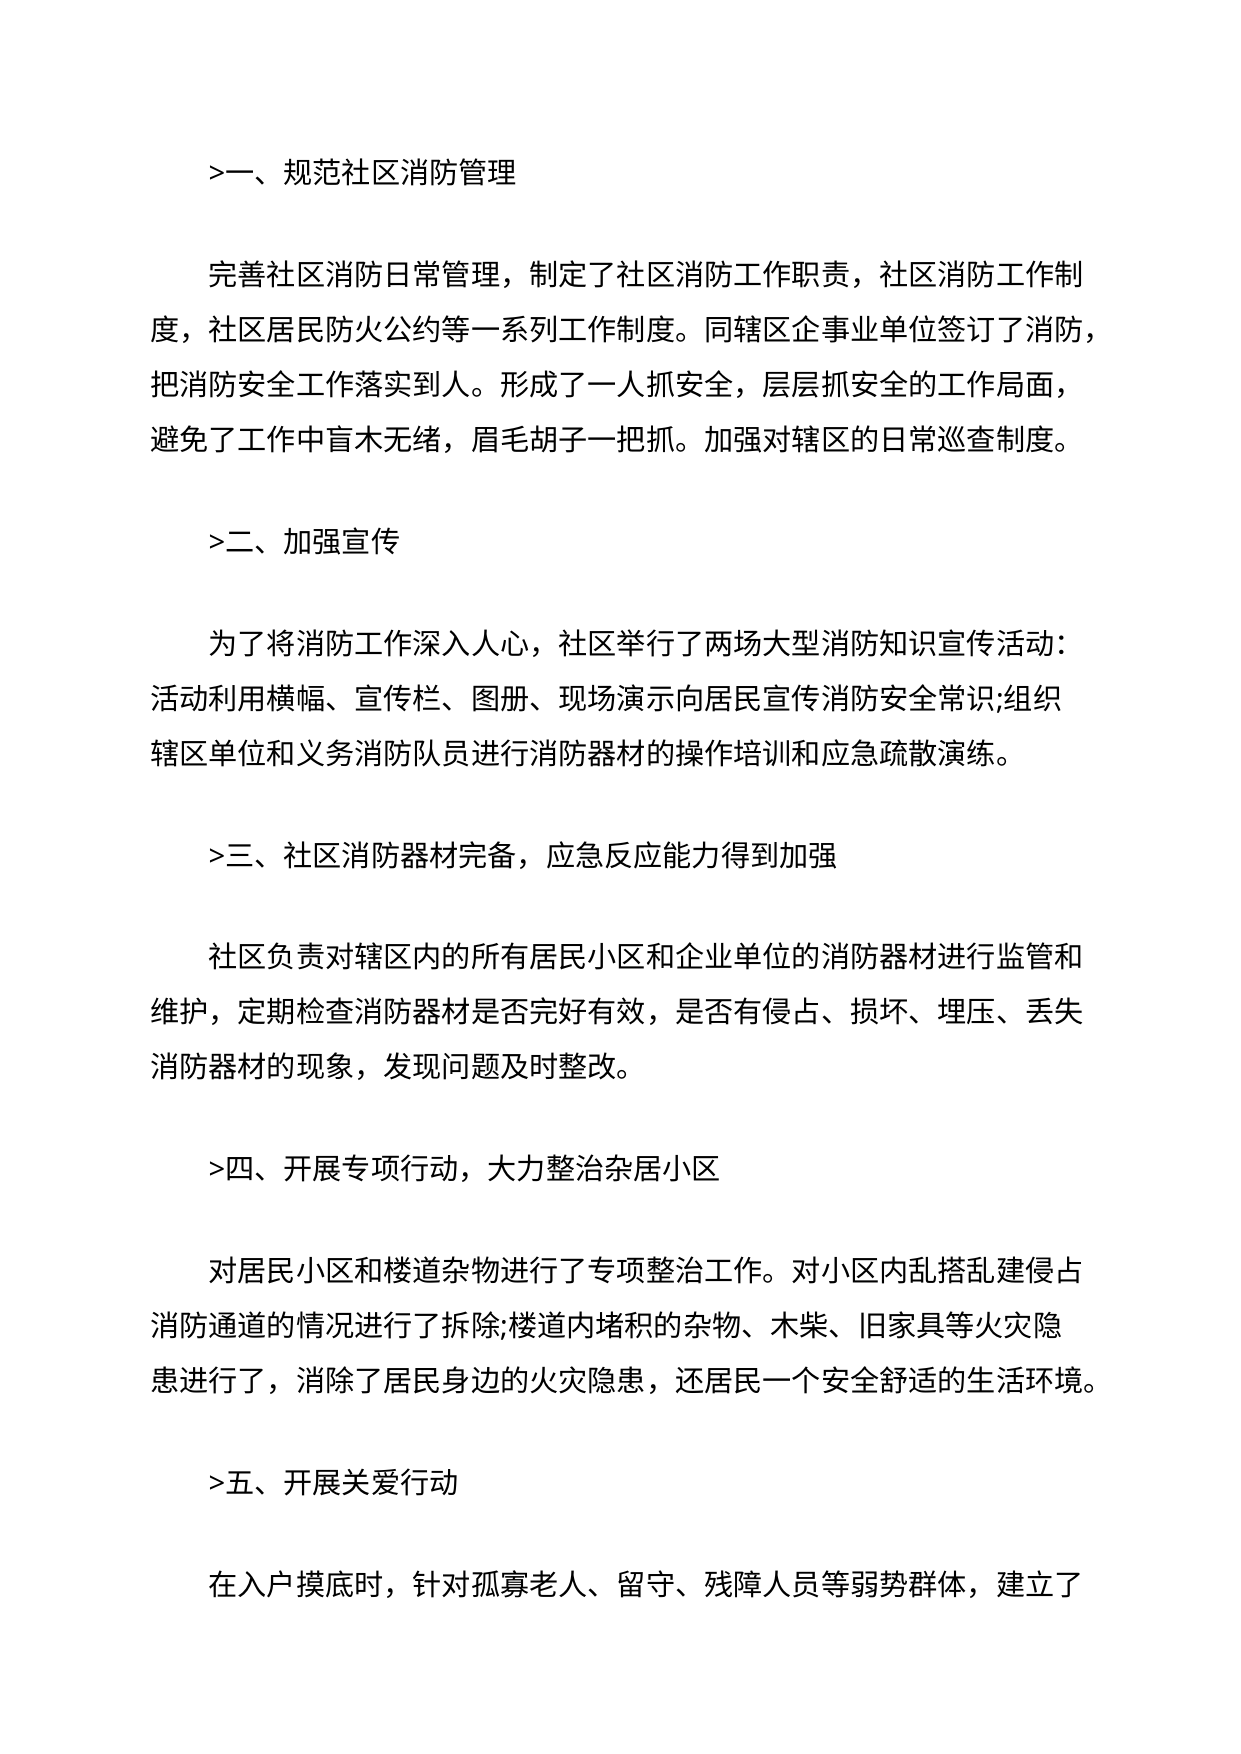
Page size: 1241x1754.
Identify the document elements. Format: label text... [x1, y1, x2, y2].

text >三、社区消防器材完备，应急反应能力得到加强 [150, 832, 1090, 874]
text >五、开展关爱行动 [150, 1459, 1090, 1502]
text 对居民小区和楼道杂物进行了专项整治工作。对小区内乱搭乱建侵占消防通道的情况进行了拆除;楼道内堵积的杂物、木柴、旧家具等火灾隐患进行了，消除了居民身边的火灾隐患，还居民一个安全舒适的生活环境。 [150, 1248, 1090, 1400]
text 为了将消防工作深入人心，社区举行了两场大型消防知识宣传活动：活动利用横幅、宣传栏、图册、现场演示向居民宣传消防安全常识;组织辖区单位和义务消防队员进行消防器材的操作培训和应急疏散演练。 [150, 620, 1090, 773]
text 社区负责对辖区内的所有居民小区和企业单位的消防器材进行监管和维护，定期检查消防器材是否完好有效，是否有侵占、损坏、埋压、丢失消防器材的现象，发现问题及时整改。 [150, 934, 1090, 1086]
text >二、加强宣传 [150, 518, 1090, 561]
text 完善社区消防日常管理，制定了社区消防工作职责，社区消防工作制度，社区居民防火公约等一系列工作制度。同辖区企事业单位签订了消防，把消防安全工作落实到人。形成了一人抓安全，层层抓安全的工作局面，避免了工作中盲木无绪，眉毛胡子一把抓。加强对辖区的日常巡查制度。 [150, 252, 1090, 459]
text >四、开展专项行动，大力整治杂居小区 [150, 1146, 1090, 1188]
text >一、规范社区消防管理 [150, 150, 1090, 192]
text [150, 1561, 1090, 1603]
